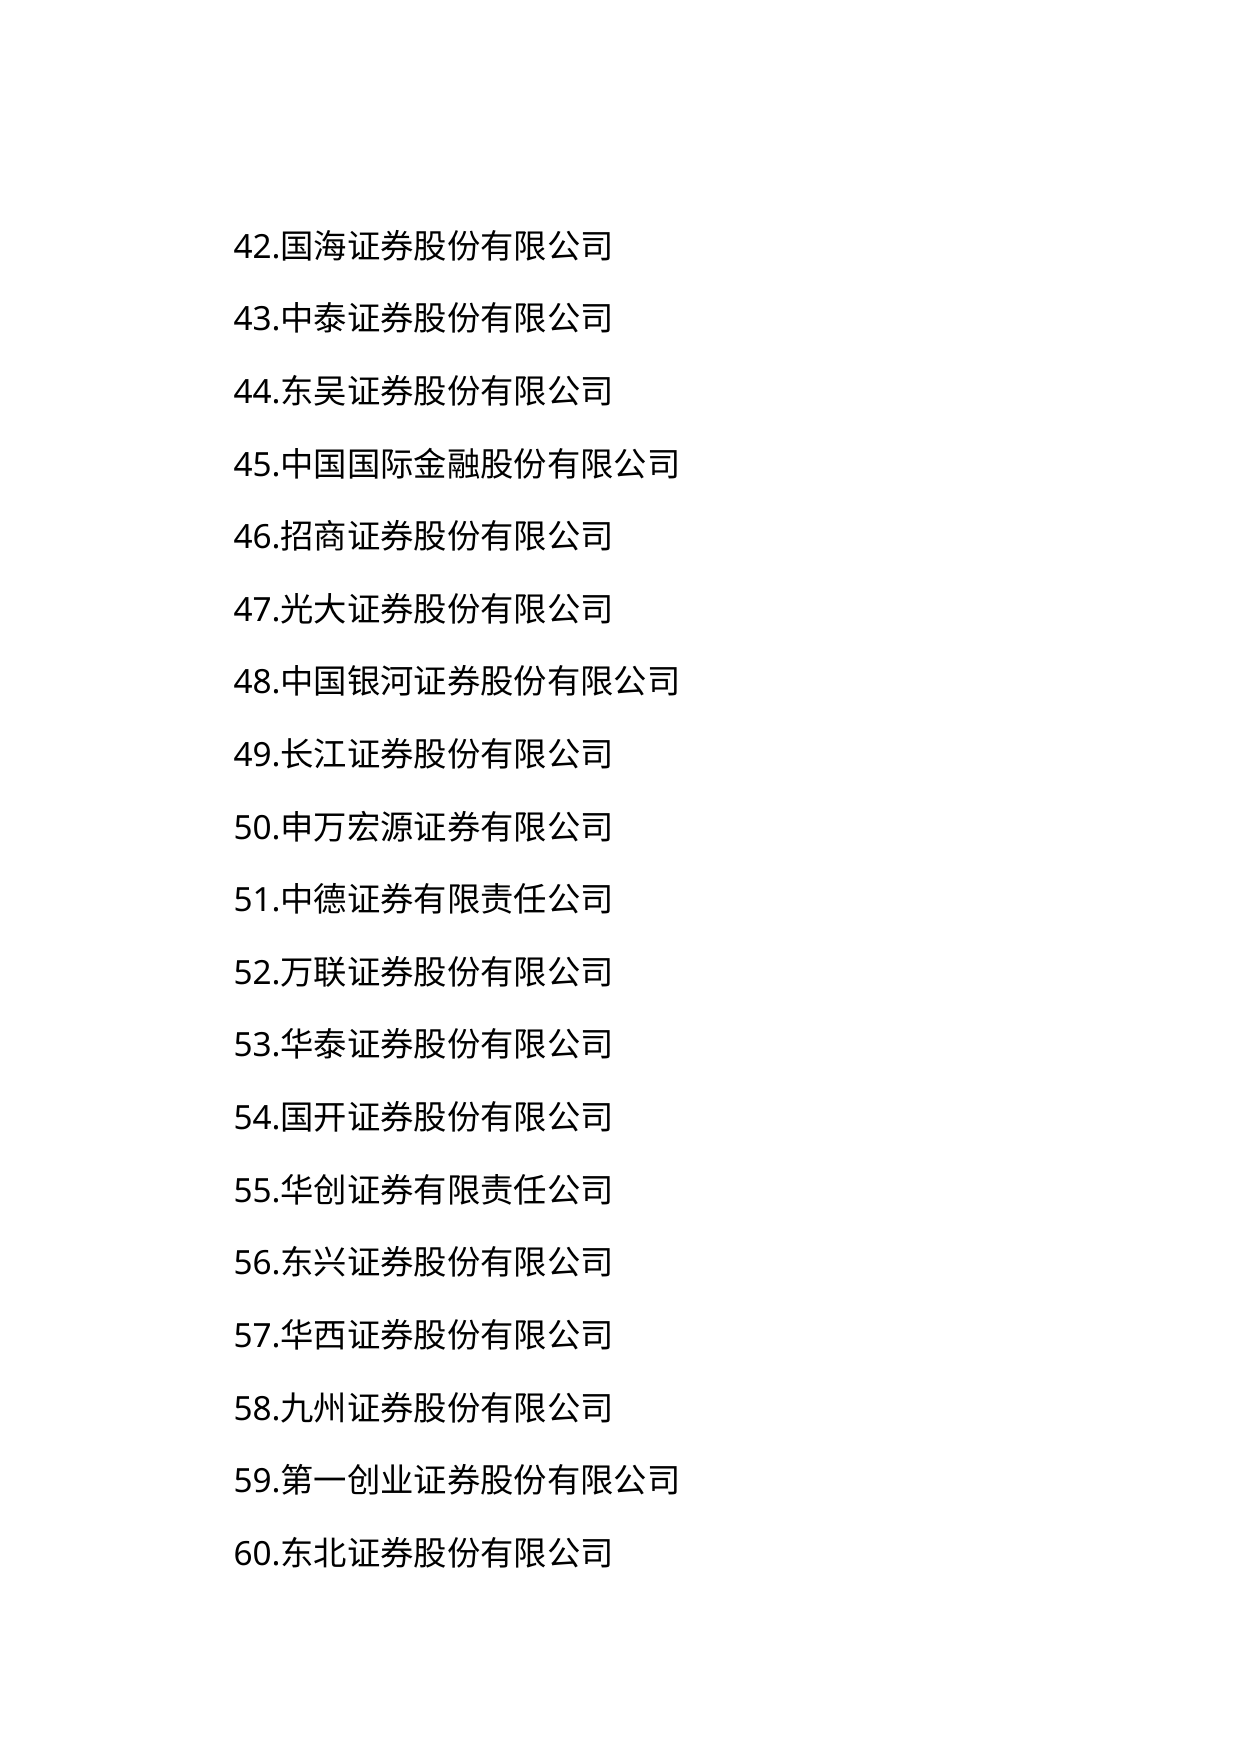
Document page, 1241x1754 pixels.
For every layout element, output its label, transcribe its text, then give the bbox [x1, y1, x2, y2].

text 58.九州证券股份有限公司 [167, 1381, 1085, 1430]
text 56.东兴证券股份有限公司 [167, 1236, 1085, 1284]
text 50.申万宏源证券有限公司 [167, 800, 1085, 849]
text 42.国海证券股份有限公司 [167, 219, 1085, 268]
text 46.招商证券股份有限公司 [167, 510, 1085, 558]
text 49.长江证券股份有限公司 [167, 728, 1085, 776]
text 57.华西证券股份有限公司 [167, 1309, 1085, 1357]
text 45.中国国际金融股份有限公司 [167, 437, 1085, 486]
text 60.东北证券股份有限公司 [167, 1526, 1085, 1575]
text 43.中泰证券股份有限公司 [167, 292, 1085, 341]
text 47.光大证券股份有限公司 [167, 583, 1085, 631]
text 51.中德证券有限责任公司 [167, 873, 1085, 921]
text 44.东吴证券股份有限公司 [167, 365, 1085, 413]
text 55.华创证券有限责任公司 [167, 1163, 1085, 1212]
text 48.中国银河证券股份有限公司 [167, 655, 1085, 704]
text 54.国开证券股份有限公司 [167, 1091, 1085, 1139]
text 52.万联证券股份有限公司 [167, 946, 1085, 994]
text 53.华泰证券股份有限公司 [167, 1018, 1085, 1067]
text 59.第一创业证券股份有限公司 [167, 1454, 1085, 1502]
